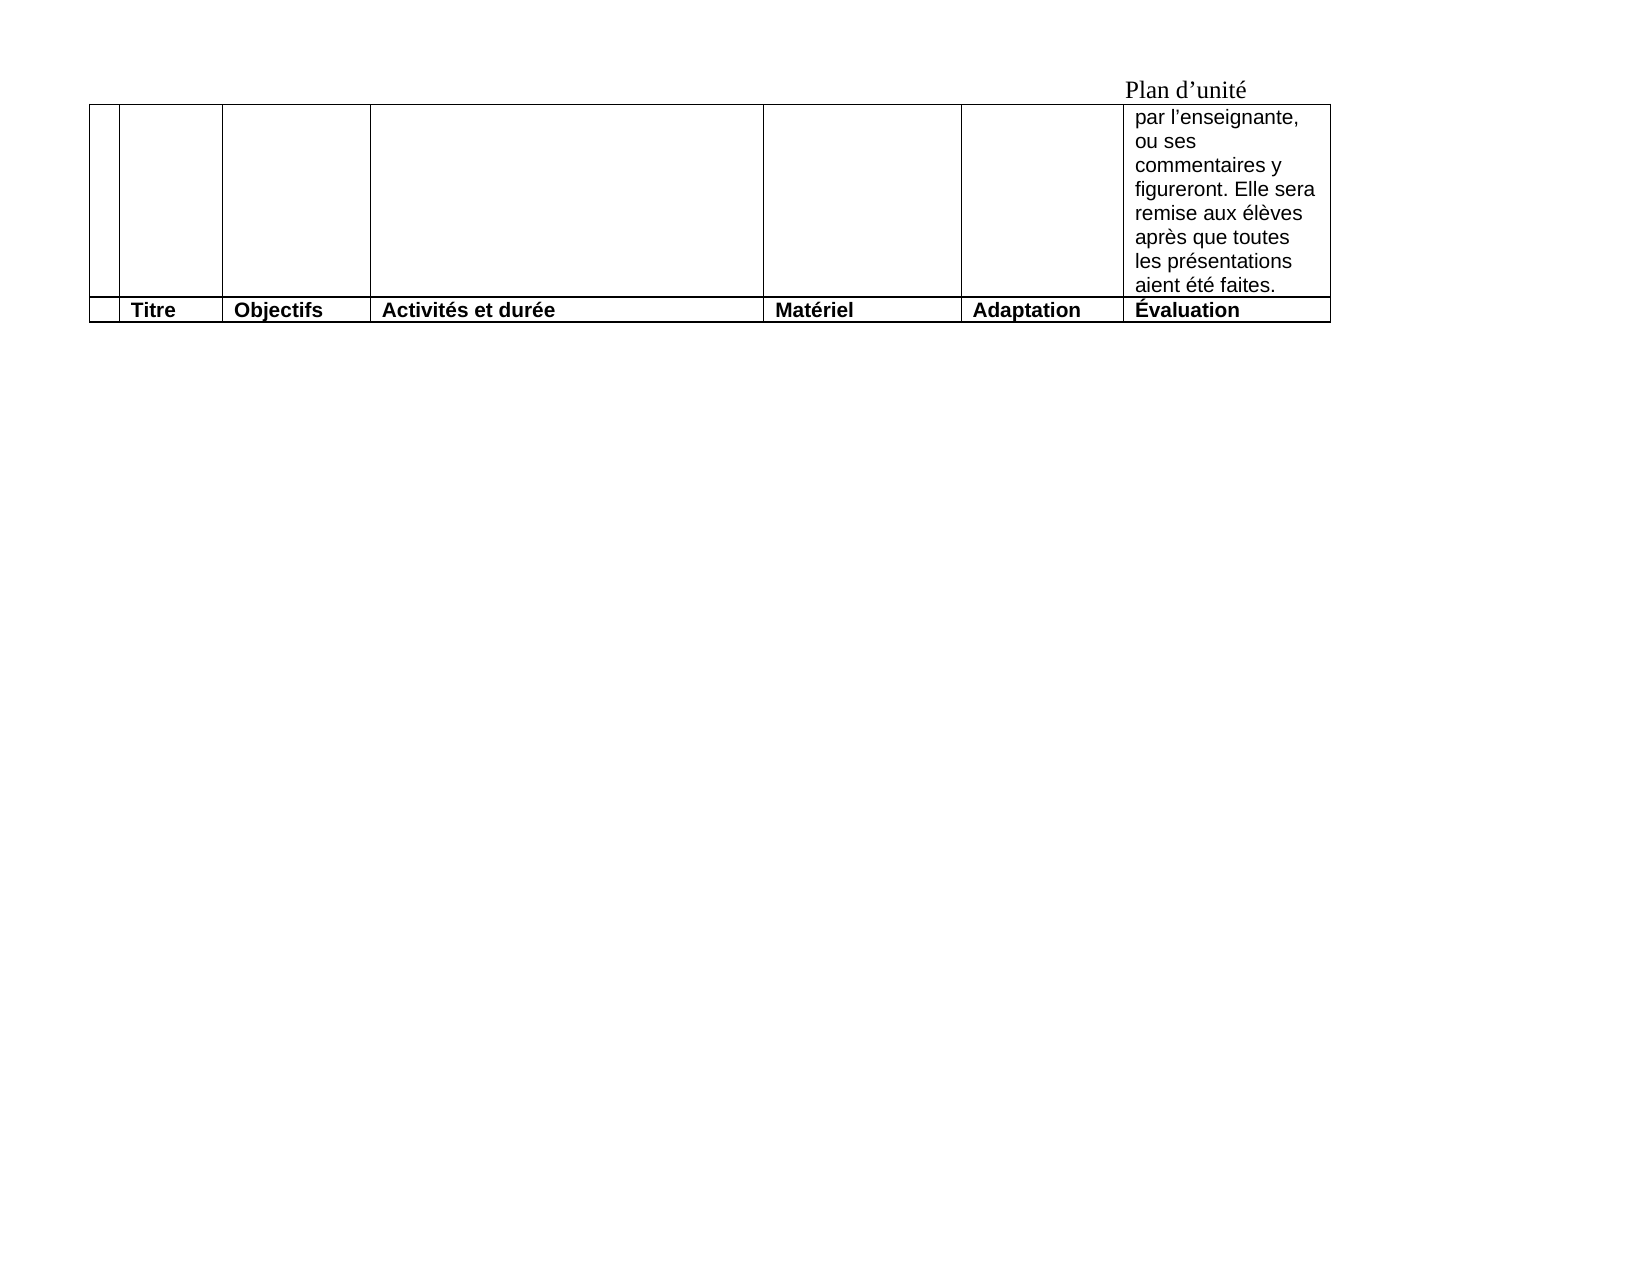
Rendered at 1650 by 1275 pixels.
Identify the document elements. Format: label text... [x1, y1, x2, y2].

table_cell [764, 105, 961, 296]
table_cell Adaptation [962, 298, 1123, 321]
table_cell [1124, 105, 1330, 296]
table_cell [962, 105, 1123, 296]
table_cell Objectifs [223, 298, 370, 321]
table_cell Matériel [764, 298, 961, 321]
table_cell [90, 298, 119, 321]
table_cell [223, 105, 370, 296]
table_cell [371, 105, 763, 296]
table_cell 16 [90, 105, 119, 296]
table_cell Titre [120, 298, 222, 321]
table_cell Évaluation [1124, 298, 1330, 321]
table_cell Activités et durée [371, 298, 763, 321]
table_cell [120, 105, 222, 296]
